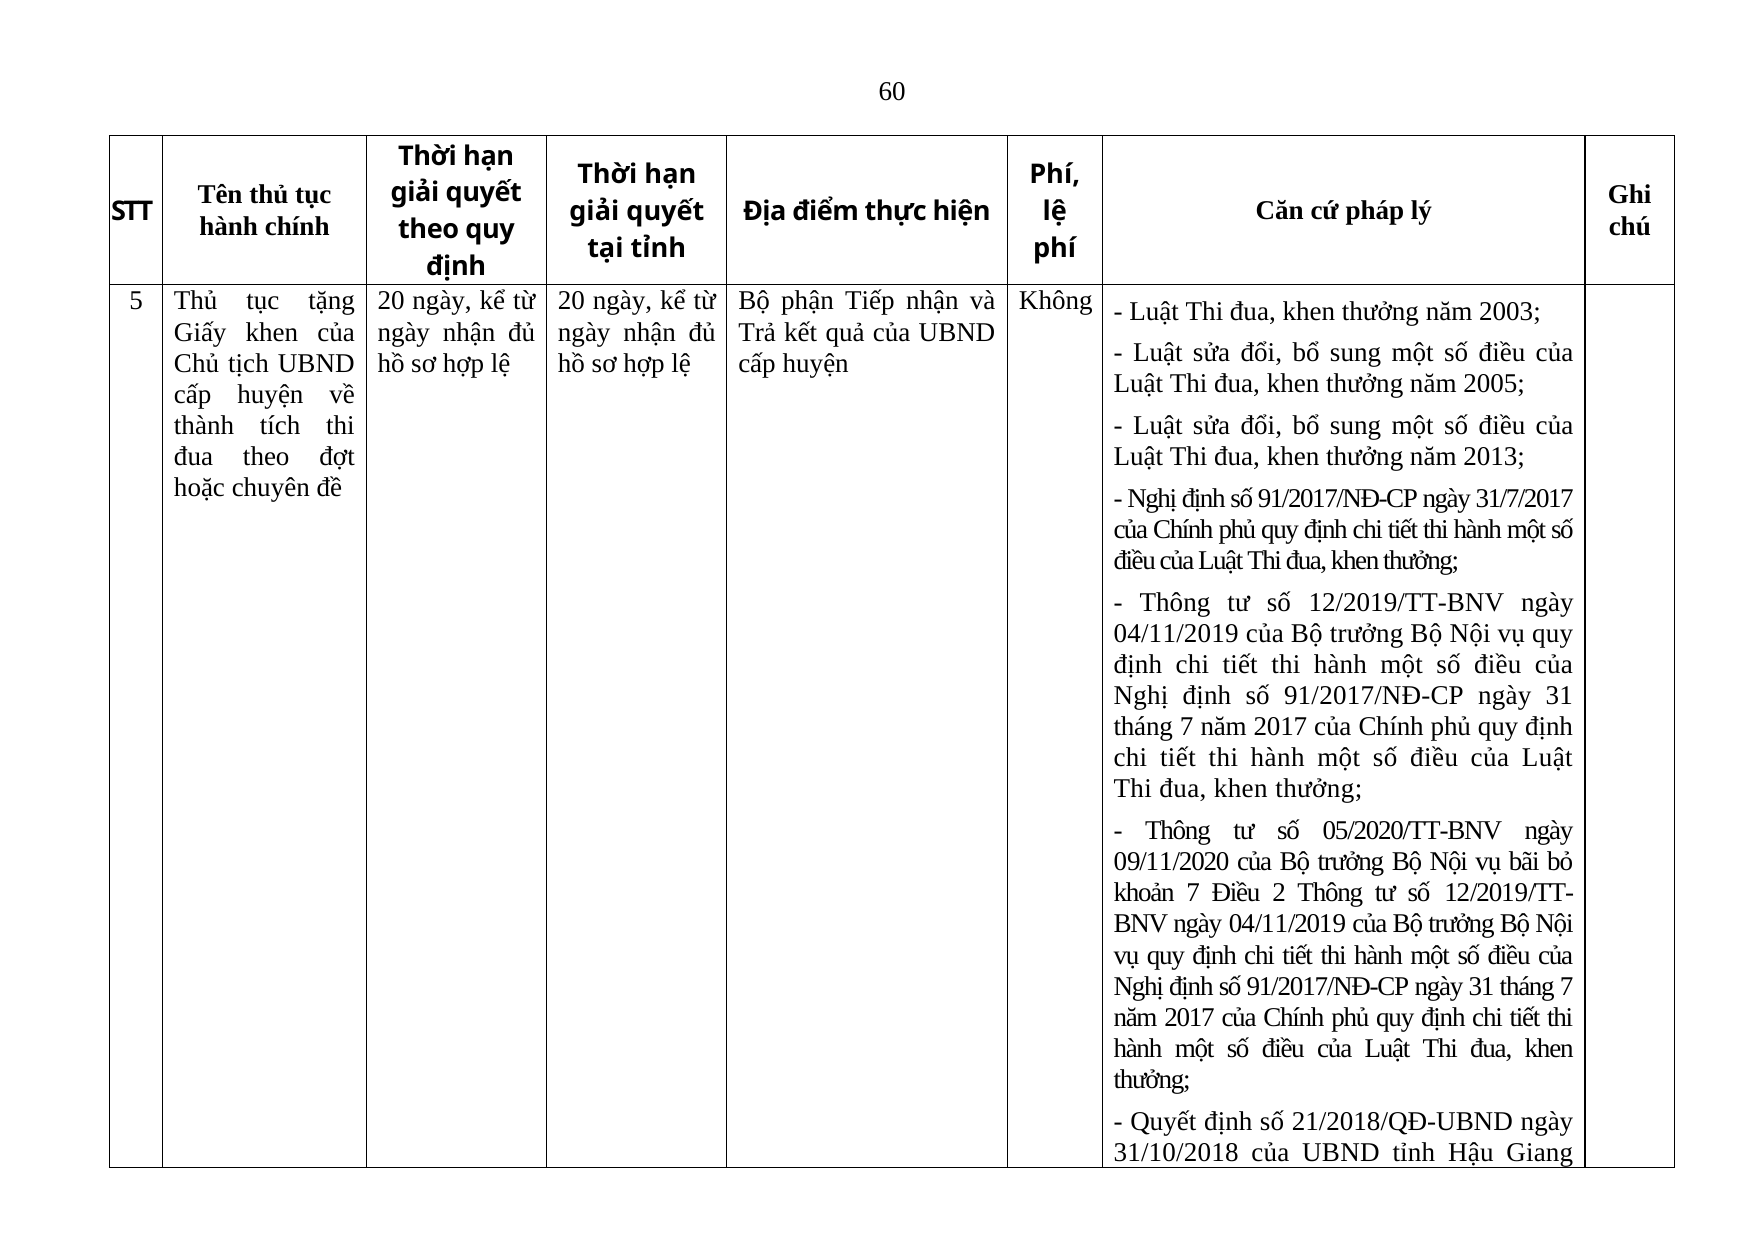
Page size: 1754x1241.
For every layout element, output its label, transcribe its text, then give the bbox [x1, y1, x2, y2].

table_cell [547, 285, 726, 1167]
table_header Căn cứ pháp lý [1103, 136, 1584, 283]
table_header Ghi chú [1586, 136, 1674, 283]
table_cell [1586, 285, 1674, 1167]
table_header Phí, lệ phí [1008, 136, 1102, 283]
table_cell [727, 285, 1007, 1167]
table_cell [367, 285, 546, 1167]
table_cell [1103, 285, 1584, 1167]
table_header Thời hạn giải quyết tại tỉnh [547, 136, 726, 283]
table_header Địa điểm thực hiện [727, 136, 1007, 283]
table_cell Không [1008, 285, 1102, 1167]
table_header Tên thủ tục hành chính [163, 136, 366, 283]
table_cell 5 [110, 285, 162, 1167]
table_header Thời hạn giải quyết theo quy định [367, 136, 546, 283]
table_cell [163, 285, 366, 1167]
table_header STT [110, 136, 162, 283]
